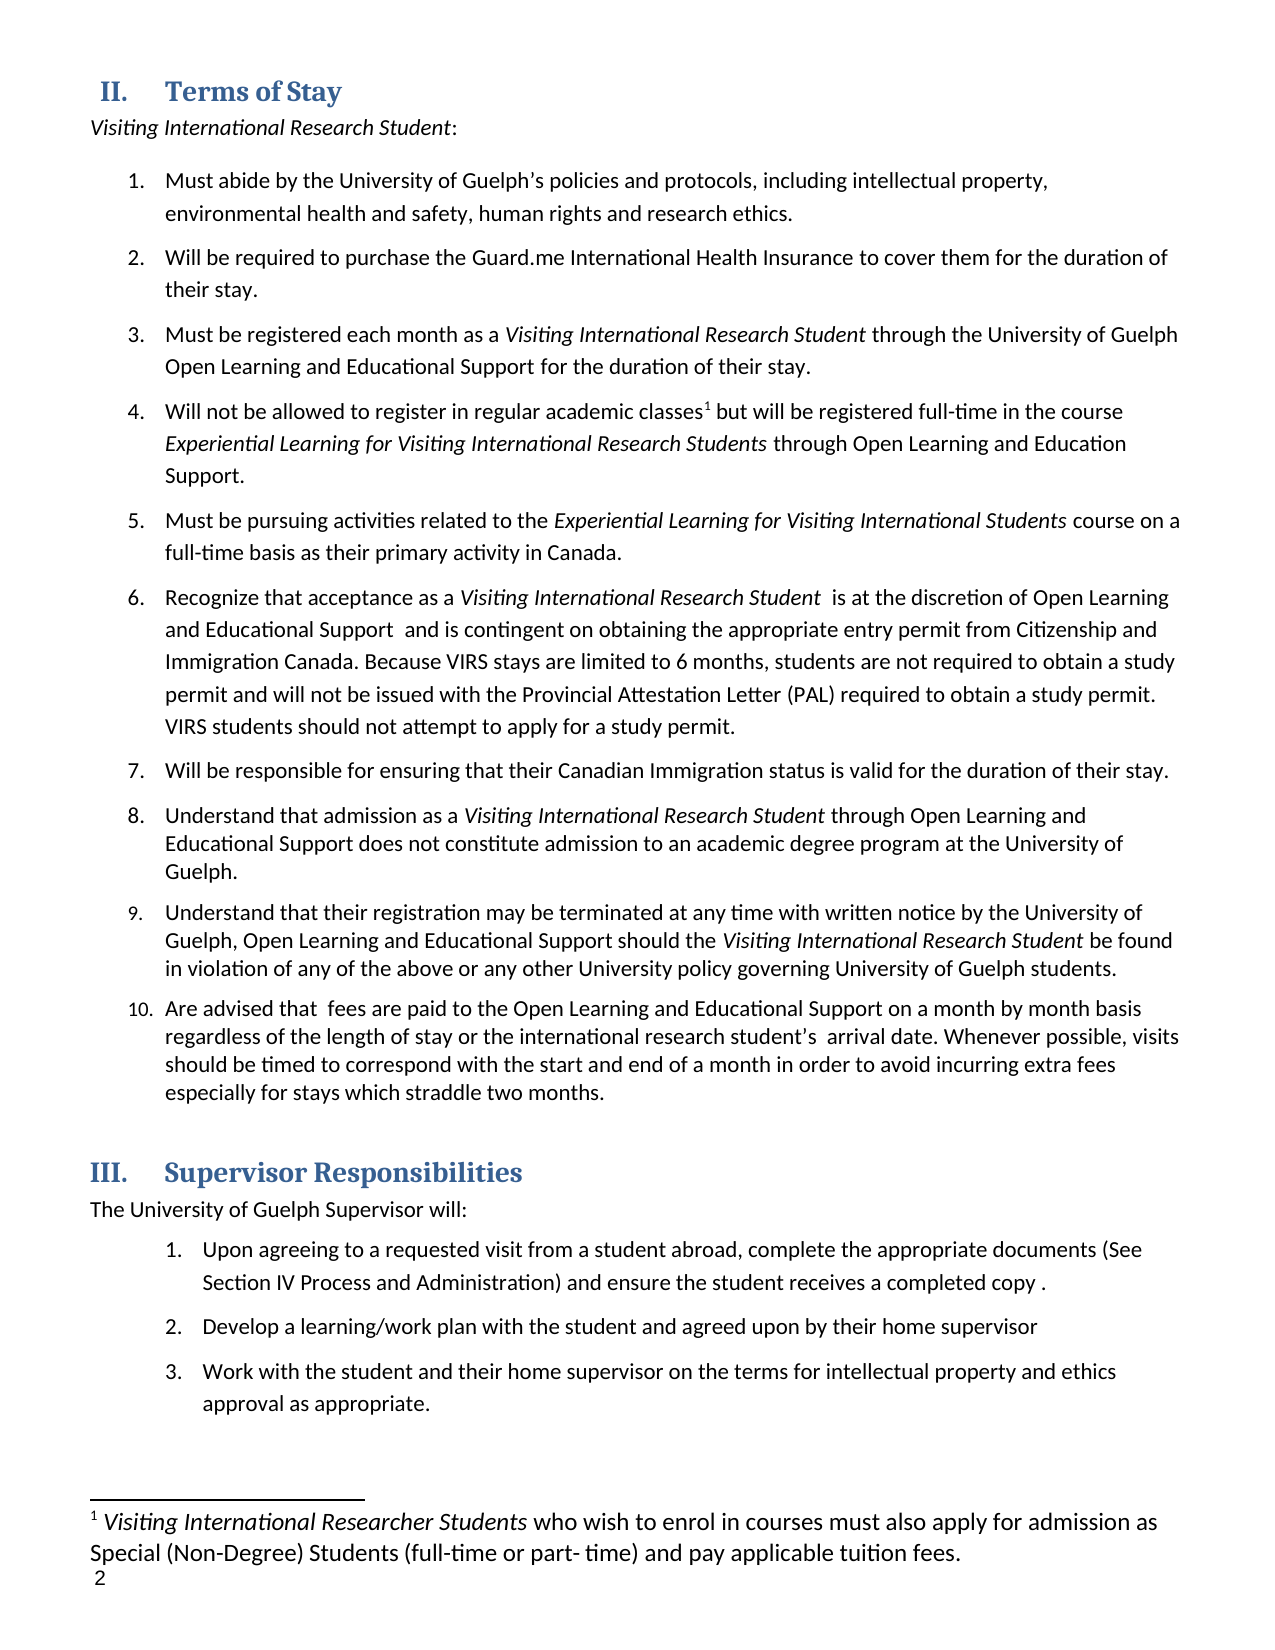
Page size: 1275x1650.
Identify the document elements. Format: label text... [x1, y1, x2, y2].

subtitle Terms of Stay [127, 75, 1185, 108]
text Visiting International Research Student: [90, 113, 1185, 142]
list Will be required to purchase the Guard.me International Health Insurance to cover them for the duration of their stay. [127, 243, 1185, 304]
list Understand that their registration may be terminated at any time with written notice by the University of Guelph, Open Learning and Educational Support should the Visiting International Research Student be found in violation of any of the above or any other University policy governing University of Guelph students. [127, 898, 1185, 982]
list Will be responsible for ensuring that their Canadian Immigration status is valid for the duration of their stay. [127, 757, 1185, 784]
subtitle Supervisor Responsibilities [127, 1156, 1185, 1190]
list Work with the student and their home supervisor on the terms for intellectual property and ethics approval as appropriate. [165, 1357, 1185, 1417]
list Must be registered each month as a Visiting International Research Student through the University of Guelph Open Learning and Educational Support for the duration of their stay. [127, 320, 1185, 381]
list Must abide by the University of Guelph’s policies and protocols, including intellectual property, environmental health and safety, human rights and research ethics. [127, 167, 1185, 227]
list Must be pursuing activities related to the Experiential Learning for Visiting International Students course on a full-time basis as their primary activity in Canada. [127, 506, 1185, 566]
list Recognize that acceptance as a Visiting International Research Student is at the discretion of Open Learning and Educational Support and is contingent on obtaining the appropriate entry permit from Citizenship and Immigration Canada. Because VIRS stays are limited to 6 months, students are not required to obtain a study permit and will not be issued with the Provincial Attestation Letter (PAL) required to obtain a study permit. VIRS students should not attempt to apply for a study permit. [127, 583, 1185, 740]
list Upon agreeing to a requested visit from a student abroad, complete the appropriate documents (See Section IV Process and Administration) and ensure the student receives a completed copy . [165, 1236, 1185, 1296]
list Develop a learning/work plan with the student and agreed upon by their home supervisor [165, 1312, 1185, 1340]
list Are advised that fees are paid to the Open Learning and Educational Support on a month by month basis regardless of the length of stay or the international research student’s arrival date. Whenever possible, visits should be timed to correspond with the start and end of a month in order to avoid incurring extra fees especially for stays which straddle two months. [127, 994, 1185, 1106]
list Will not be allowed to register in regular academic classes but will be registered full-time in the course Experiential Learning for Visiting International Research Students through Open Learning and Education Support. [127, 397, 1185, 489]
text The University of Guelph Supervisor will: [90, 1195, 1185, 1223]
list Understand that admission as a Visiting International Research Student through Open Learning and Educational Support does not constitute admission to an academic degree program at the University of Guelph. [127, 801, 1185, 885]
